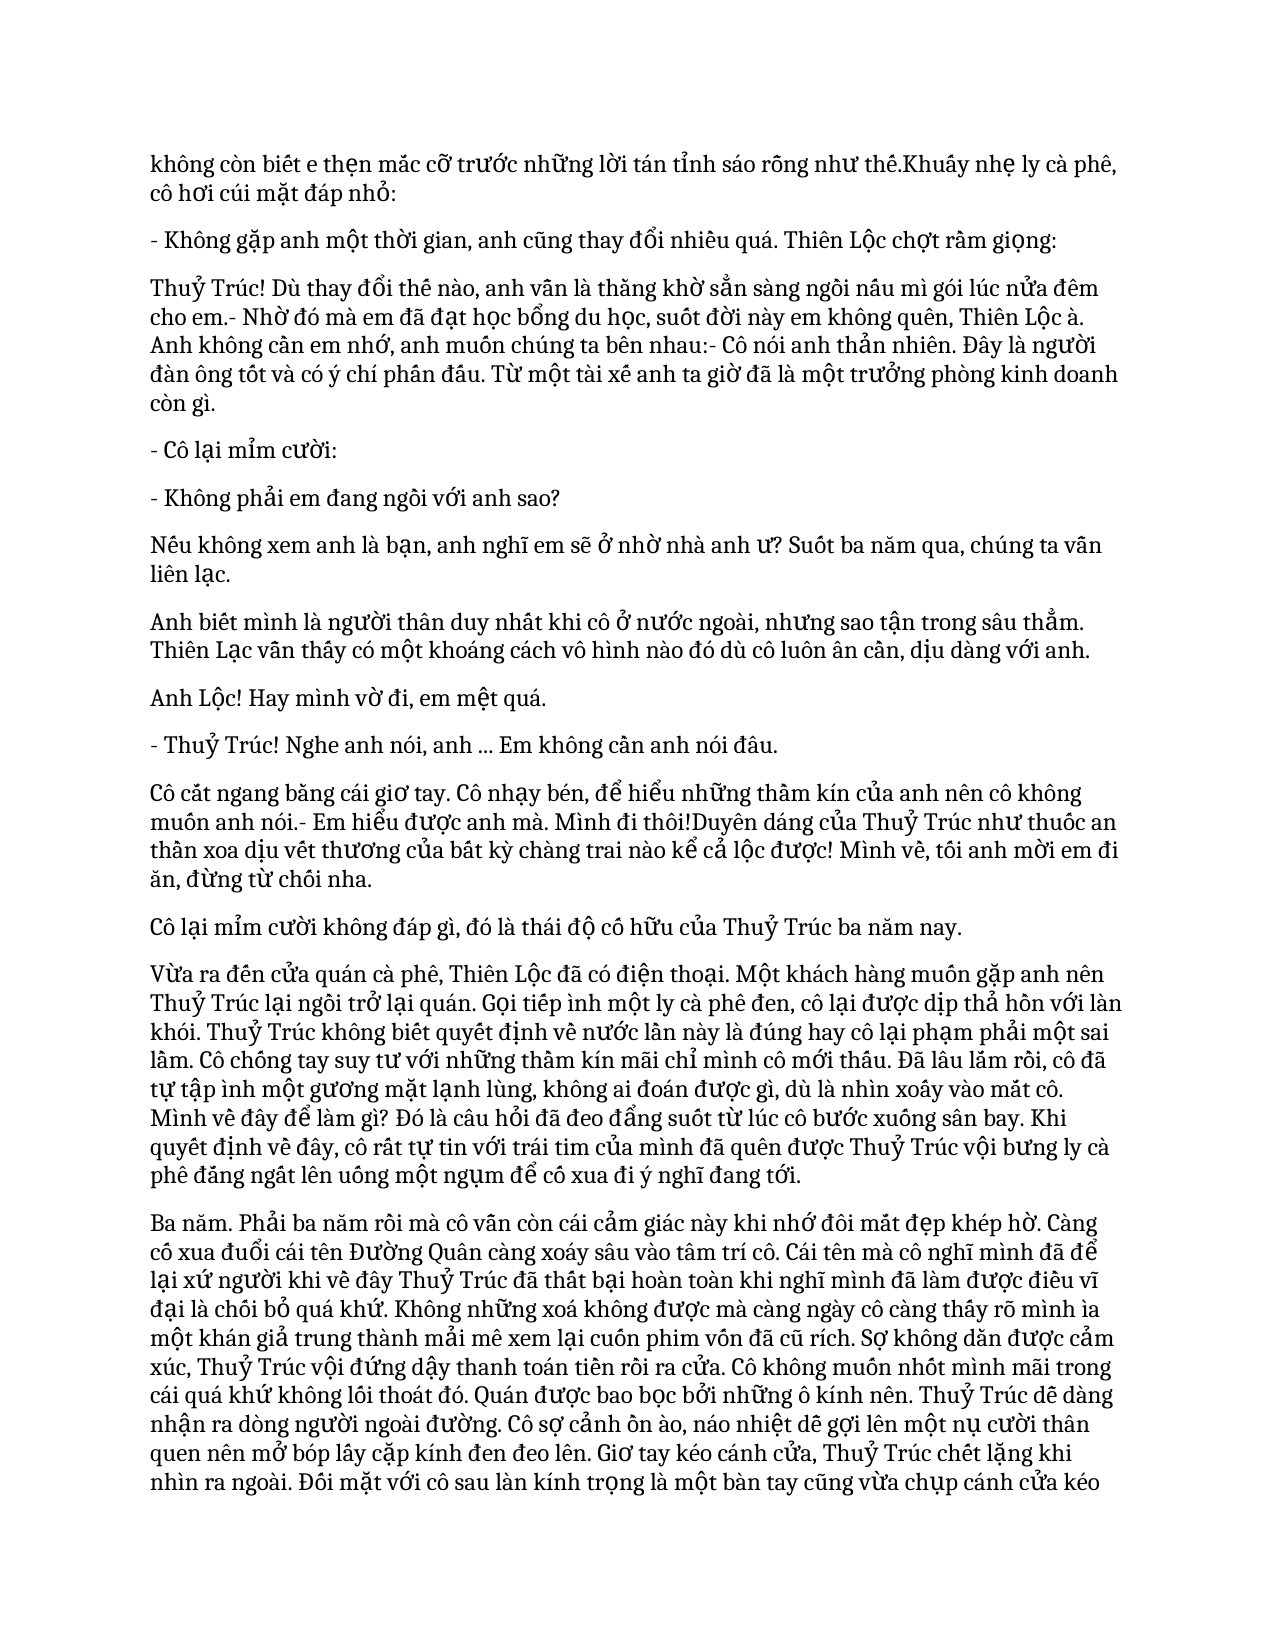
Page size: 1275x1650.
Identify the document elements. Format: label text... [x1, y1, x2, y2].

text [150, 150, 1125, 207]
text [150, 1209, 1125, 1496]
text Anh Lộc! Hay mình vờ đi, em mệt quá. [150, 684, 1125, 712]
text Nếu không xem anh là bạn, anh nghĩ em sẽ ở nhờ nhà anh ư? Suốt ba năm qua, chúng ta vẫn liên lạc. [150, 531, 1125, 589]
text - Không phải em đang ngồi với anh sao? [150, 484, 1125, 512]
text Vừa ra đến cửa quán cà phê, Thiên Lộc đã có điện thoại. Một khách hàng muốn gặp anh nên Thuỷ Trúc lại ngồi trở lại quán. Gọi tiếp ình một ly cà phê đen, cô lại được dịp thả hồn với làn khói. Thuỷ Trúc không biết quyết định về nước lần này là đúng hay cô lại phạm phải một sai lầm. Cô chống tay suy tư với những thầm kín mãi chỉ mình cô mới thấu. Đã lâu lắm rồi, cô đã tự tập ình một gương mặt lạnh lùng, không ai đoán được gì, dù là nhìn xoấy vào mắt cô. Mình về đây để làm gì? Đó là câu hỏi đã đeo đẩng suốt từ lúc cô bước xuống sân bay. Khi quyết định về đây, cô rất tự tin với trái tim của mình đã quên được Thuỷ Trúc vội bưng ly cà phê đắng ngất lên uống một ngụm để cố xua đi ý nghĩ đang tới. [150, 960, 1125, 1190]
text - Cô lại mỉm cười: [150, 436, 1125, 465]
text Thuỷ Trúc! Dù thay đổi thế nào, anh vẫn là thằng khờ sẳn sàng ngồi nấu mì gói lúc nửa đêm cho em.- Nhờ đó mà em đã đạt học bổng du học, suốt đời này em không quên, Thiên Lộc à. Anh không cần em nhớ, anh muốn chúng ta bên nhau:- Cô nói anh thản nhiên. Đây là người đàn ông tốt và có ý chí phấn đấu. Từ một tài xế anh ta giờ đã là một trưởng phòng kinh doanh còn gì. [150, 274, 1125, 417]
text Anh biết mình là người thân duy nhất khi cô ở nước ngoài, nhưng sao tận trong sâu thẳm. Thiên Lạc vẫn thấy có một khoáng cách vô hình nào đó dù cô luôn ân cần, dịu dàng với anh. [150, 607, 1125, 665]
text - Không gặp anh một thời gian, anh cũng thay đổi nhiều quá. Thiên Lộc chợt rầm giọng: [150, 226, 1125, 255]
text - Thuỷ Trúc! Nghe anh nói, anh ... Em không cần anh nói đâu. [150, 731, 1125, 760]
text Cô lại mỉm cười không đáp gì, đó là thái độ cố hữu của Thuỷ Trúc ba năm nay. [150, 912, 1125, 941]
text Cô cắt ngang bằng cái giơ tay. Cô nhạy bén, để hiểu những thầm kín của anh nên cô không muốn anh nói.- Em hiểu được anh mà. Mình đi thôi!Duyên dáng của Thuỷ Trúc như thuốc an thần xoa dịu vết thương của bất kỳ chàng trai nào kể cả lộc được! Mình về, tối anh mời em đi ăn, đừng từ chối nha. [150, 779, 1125, 894]
